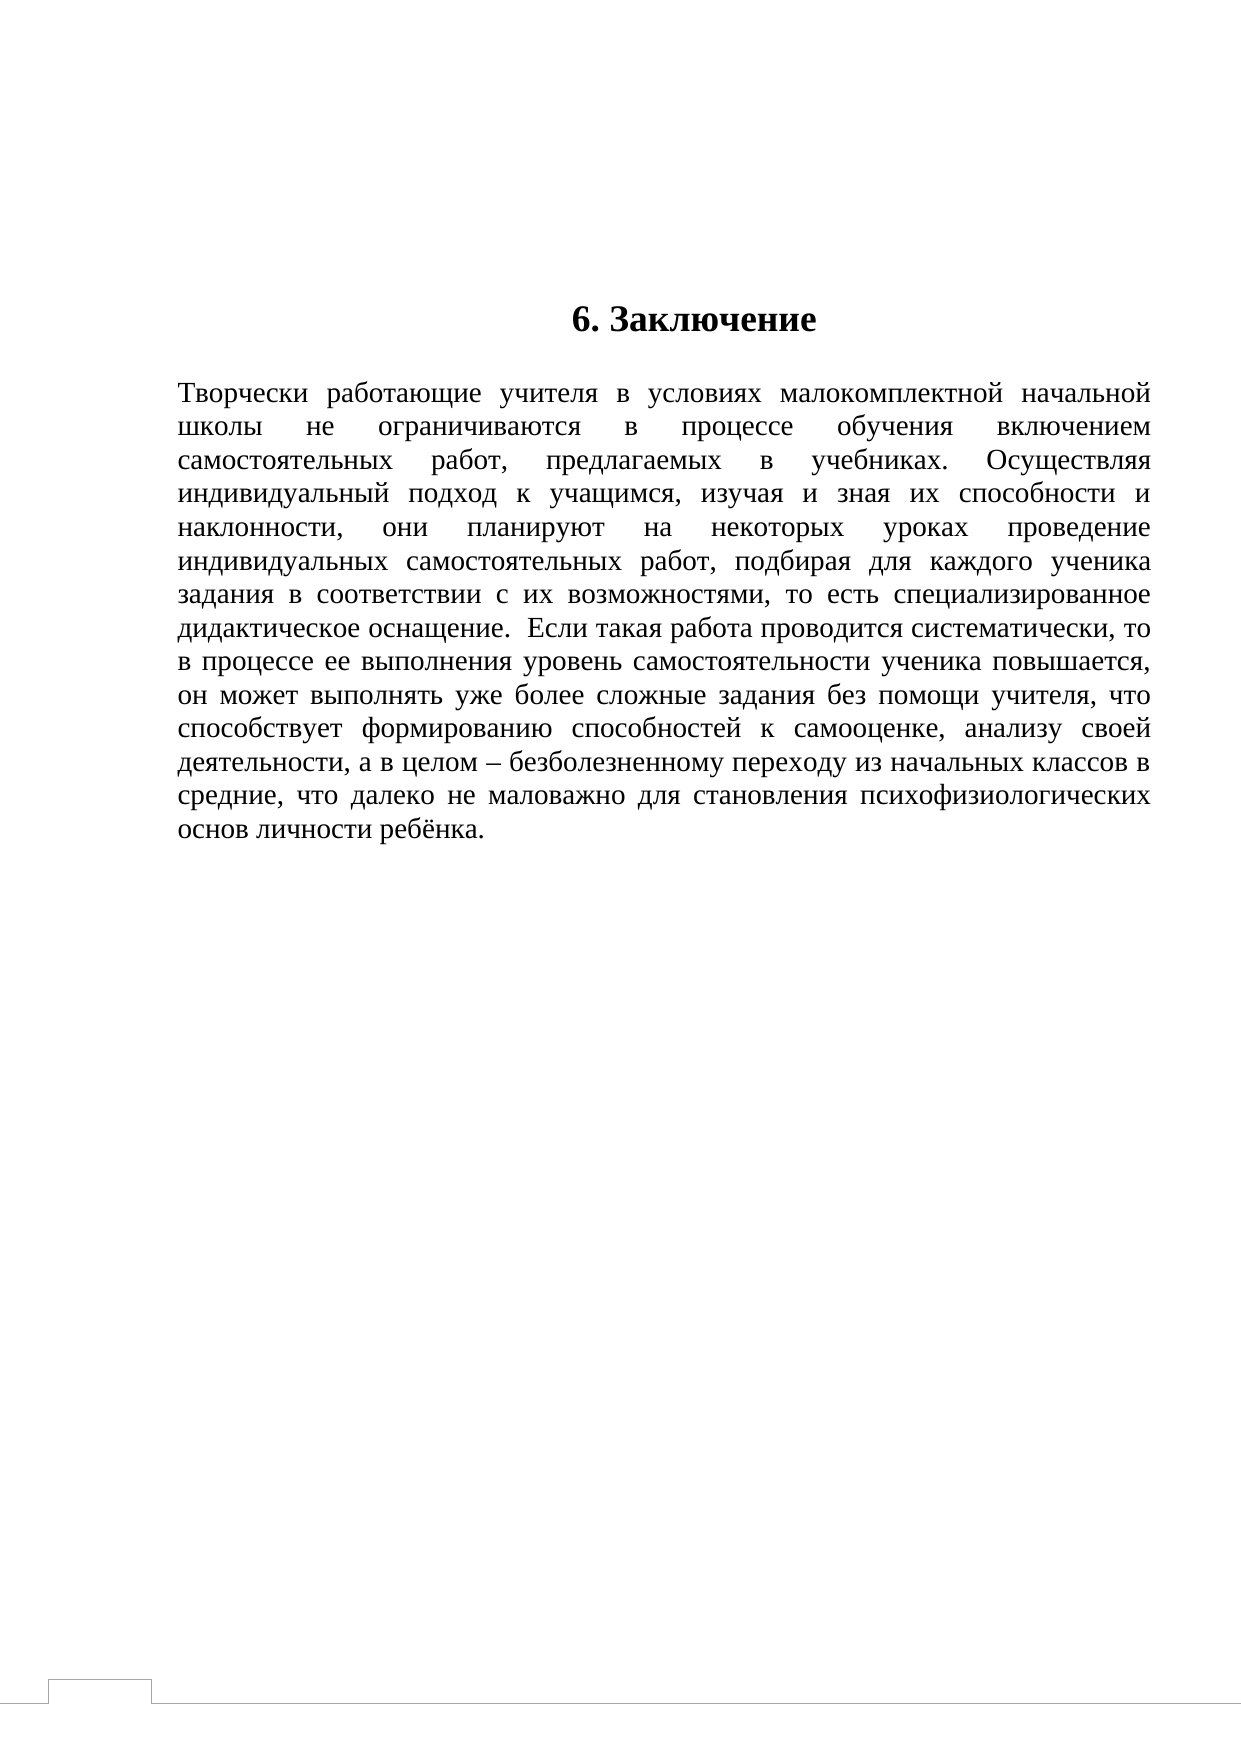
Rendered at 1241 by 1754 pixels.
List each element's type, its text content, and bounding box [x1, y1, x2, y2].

text Творчески работающие учителя в условиях малокомплектной начальной школы не ограничиваются в процессе обучения включением самостоятельных работ, предлагаемых в учебниках. Осуществляя индивидуальный подход к учащимся, изучая и зная их способности и наклонности, они планируют на некоторых уроках проведение индивидуальных самостоятельных работ, подбирая для каждого ученика задания в соответствии с их возможностями, то есть специализированное дидактическое оснащение. Если такая работа проводится систематически, то в процессе ее выполнения уровень самостоятельности ученика повышается, он может выполнять уже более сложные задания без помощи учителя, что способствует формированию способностей к самооценке, анализу своей деятельности, а в целом – безболезненному переходу из начальных классов в средние, что далеко не маловажно для становления психофизиологических основ личности ребёнка. [177, 375, 1152, 844]
list Заключение [236, 296, 1152, 339]
